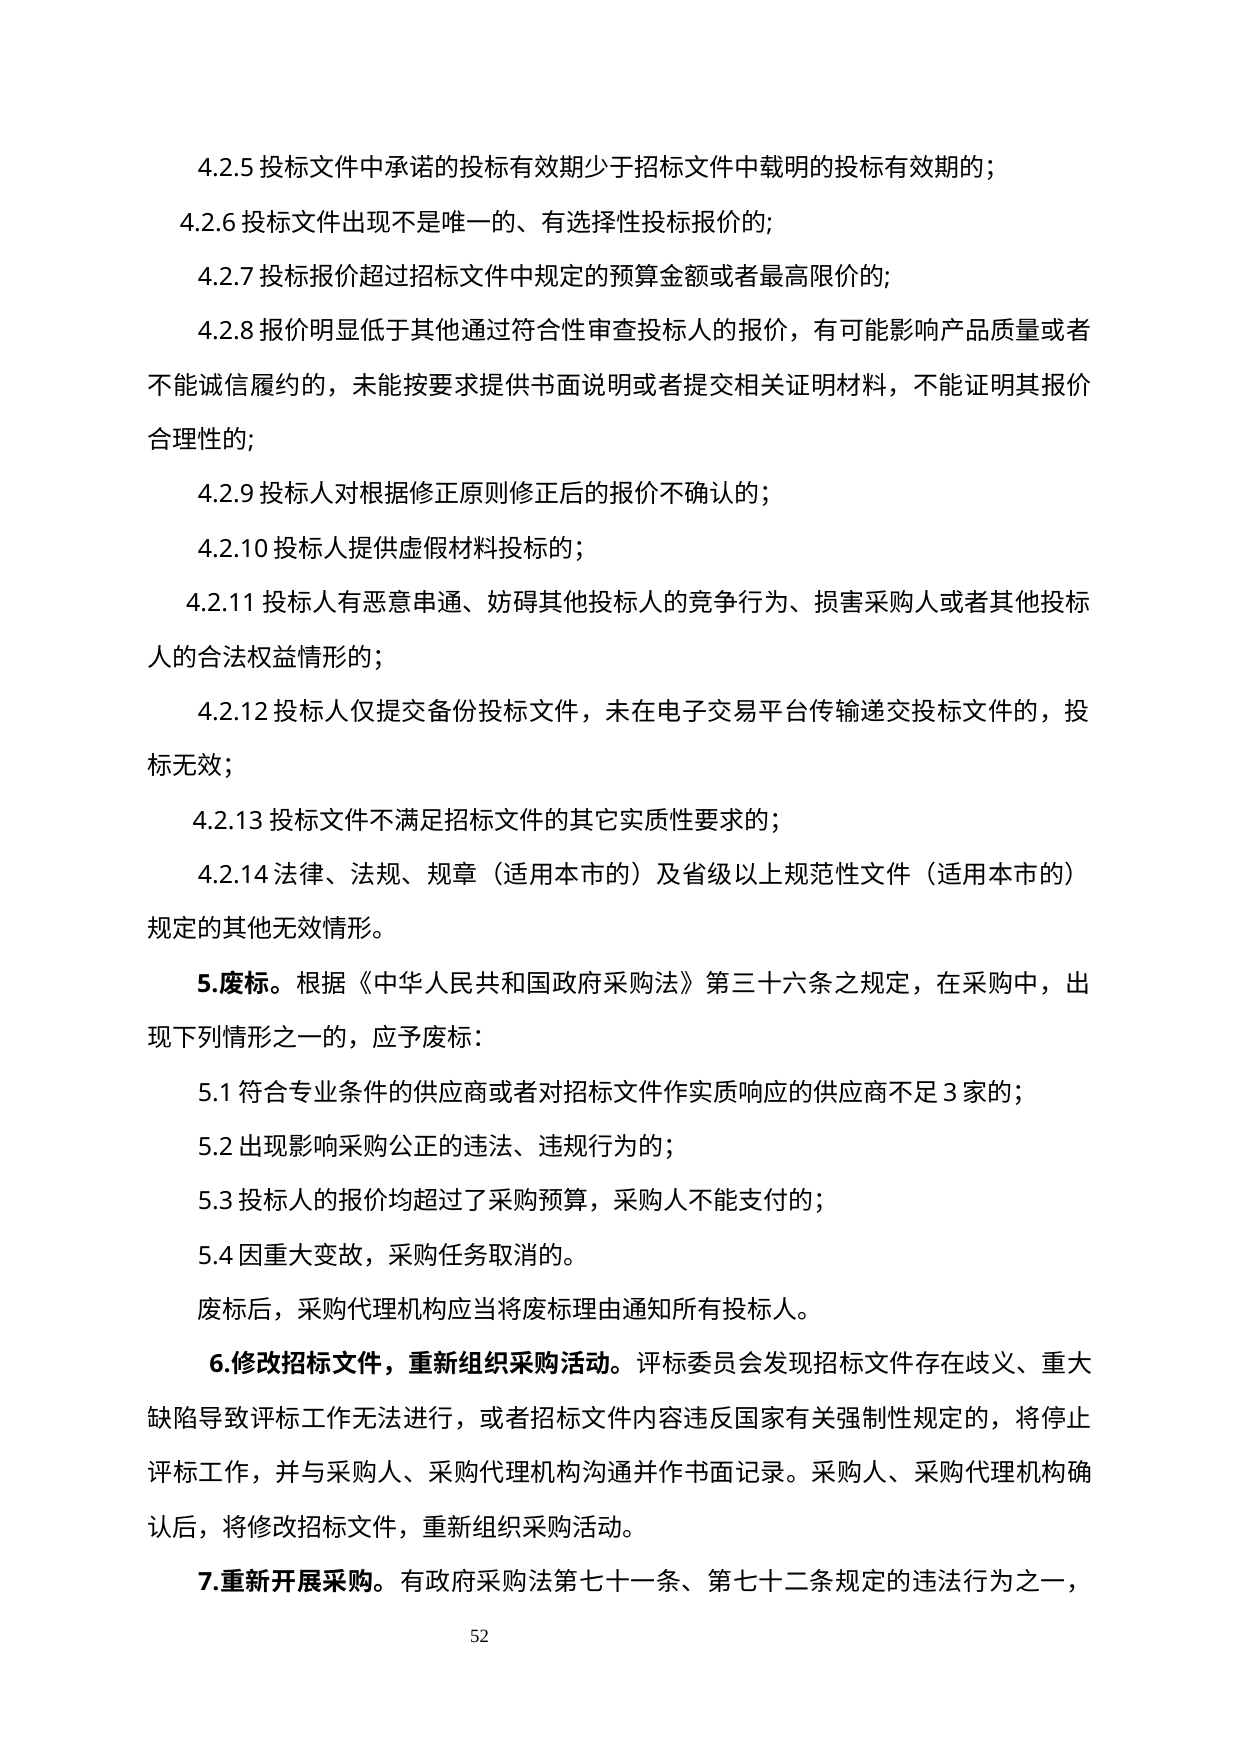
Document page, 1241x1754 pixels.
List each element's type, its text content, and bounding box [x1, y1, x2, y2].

text 5.2出现影响采购公正的违法、违规行为的； [148, 1126, 1093, 1163]
text 5.4因重大变故，采购任务取消的。 [148, 1235, 1093, 1271]
text 4.2.12投标人仅提交备份投标文件，未在电子交易平台传输递交投标文件的，投标无效； [148, 691, 1093, 782]
text 4.2.5投标文件中承诺的投标有效期少于招标文件中载明的投标有效期的； [148, 148, 1093, 184]
text 6.修改招标文件，重新组织采购活动。评标委员会发现招标文件存在歧义、重大缺陷导致评标工作无法进行，或者招标文件内容违反国家有关强制性规定的，将停止评标工作，并与采购人、采购代理机构沟通并作书面记录。采购人、采购代理机构确认后，将修改招标文件，重新组织采购活动。 [148, 1344, 1093, 1543]
text 4.2.11投标人有恶意串通、妨碍其他投标人的竞争行为、损害采购人或者其他投标人的合法权益情形的； [148, 583, 1093, 673]
text 废标后，采购代理机构应当将废标理由通知所有投标人。 [148, 1289, 1093, 1326]
text 4.2.8报价明显低于其他通过符合性审查投标人的报价，有可能影响产品质量或者不能诚信履约的，未能按要求提供书面说明或者提交相关证明材料，不能证明其报价合理性的; [148, 311, 1093, 456]
text 5.3投标人的报价均超过了采购预算，采购人不能支付的； [148, 1181, 1093, 1217]
text 4.2.14法律、法规、规章（适用本市的）及省级以上规范性文件（适用本市的）规定的其他无效情形。 [148, 854, 1093, 945]
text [148, 1561, 1093, 1598]
text 4.2.7投标报价超过招标文件中规定的预算金额或者最高限价的; [148, 256, 1093, 293]
text 4.2.6投标文件出现不是唯一的、有选择性投标报价的; [148, 202, 1093, 238]
text 5.废标。根据《中华人民共和国政府采购法》第三十六条之规定，在采购中，出现下列情形之一的，应予废标： [148, 963, 1093, 1054]
text 4.2.9投标人对根据修正原则修正后的报价不确认的； [148, 474, 1093, 510]
text 4.2.10投标人提供虚假材料投标的； [148, 528, 1093, 564]
subtitle 4.2.13 投标文件不满足招标文件的其它实质性要求的； [192, 800, 1093, 836]
text 5.1符合专业条件的供应商或者对招标文件作实质响应的供应商不足3家的； [148, 1072, 1093, 1108]
